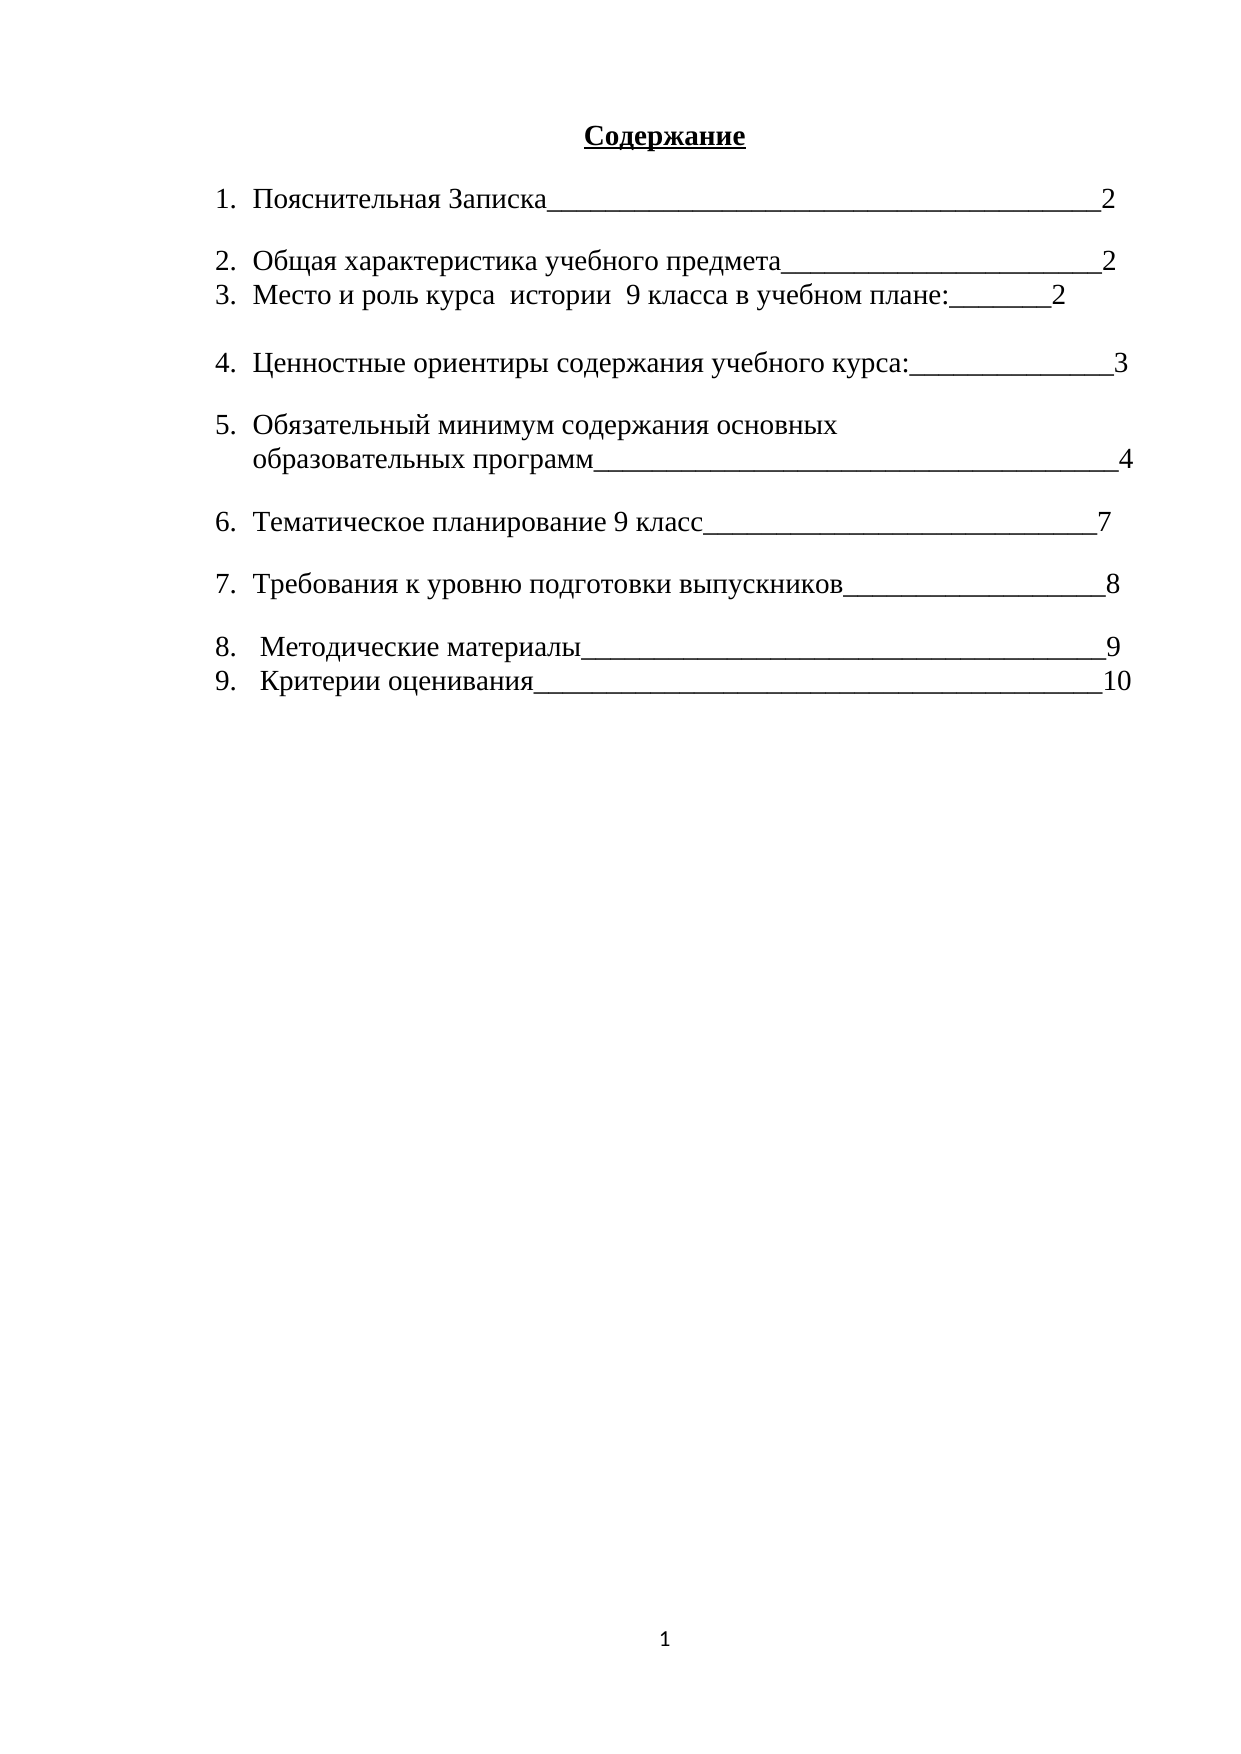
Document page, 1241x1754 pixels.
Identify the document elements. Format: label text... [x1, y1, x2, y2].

list Критерии оценивания_______________________________________10 [215, 663, 1152, 696]
text Содержание [177, 118, 1152, 152]
list Ценностные ориентиры содержания учебного курса:______________3 [215, 345, 1152, 378]
list Общая характеристика учебного предмета______________________2 [215, 243, 1152, 277]
list Тематическое планирование 9 класс___________________________7 [215, 504, 1152, 537]
list Методические материалы____________________________________9 [215, 629, 1152, 663]
list Обязательный минимум содержания основных образовательных программ____________________________________4 [215, 407, 1152, 474]
list Пояснительная Записка______________________________________2 [215, 181, 1152, 214]
list Место и роль курса истории 9 класса в учебном плане:_______2 [215, 277, 1152, 311]
list Требования к уровню подготовки выпускников__________________8 [215, 566, 1152, 600]
